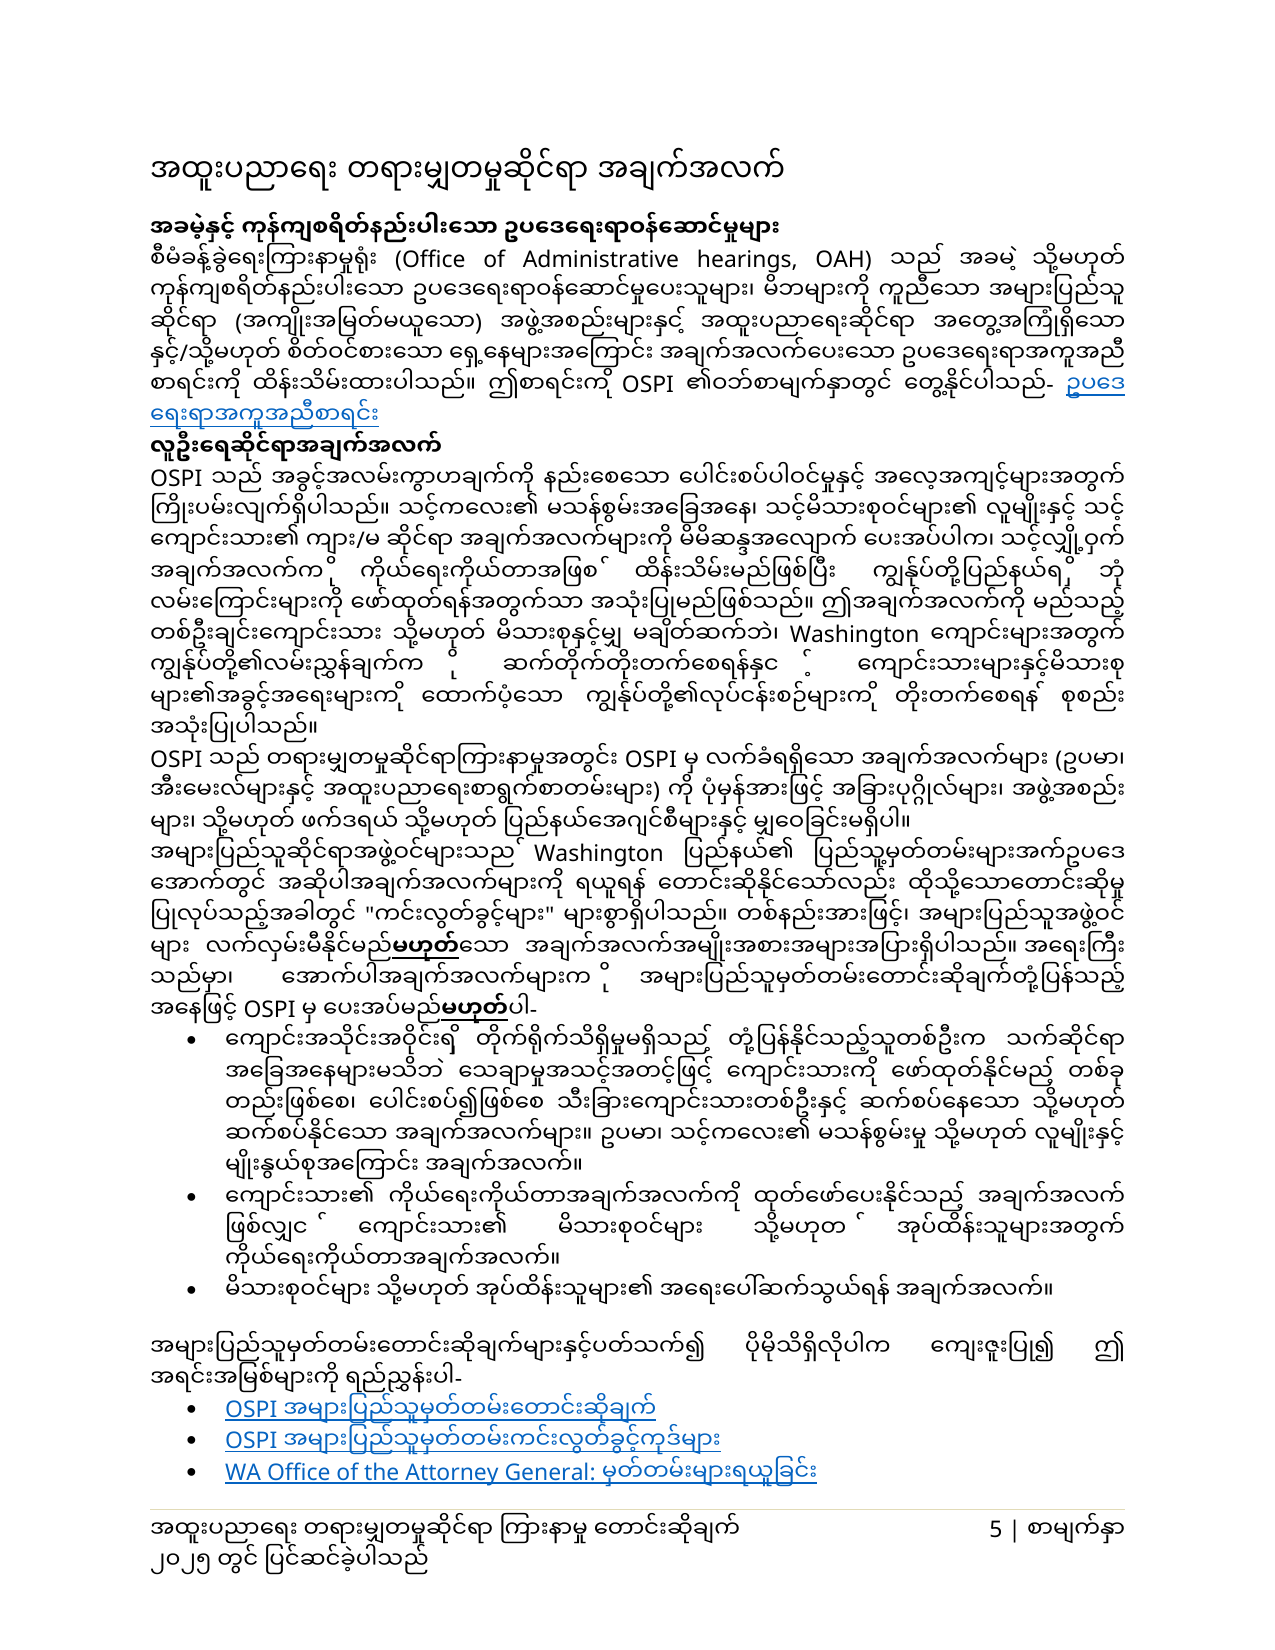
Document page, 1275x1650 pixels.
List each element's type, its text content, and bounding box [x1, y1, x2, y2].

subtitle အထူးပညာရေး တရားမျှတမှုဆိုင်ရာ အချက်အလက် [150, 150, 1125, 184]
text စီမံခန့်ခွဲရေးကြားနာမှုရုံး (Office of Administrative hearings, OAH) သည် အခမဲ့ သို့မဟုတ် ကုန်ကျစရိတ်နည်းပါးသော ဥပဒေရေးရာဝန်ဆောင်မှုပေးသူများ၊ မိဘများကို ကူညီသော အများပြည်သူဆိုင်ရာ (အကျိုးအမြတ်မယူသော) အဖွဲ့အစည်းများနှင့် အထူးပညာရေးဆိုင်ရာ အတွေ့အကြုံရှိသော နှင့်/သို့မဟုတ် စိတ်ဝင်စားသော ရှေ့နေများအကြောင်း အချက်အလက်ပေးသော ဥပဒေရေးရာအကူအညီစာရင်းကို ထိန်းသိမ်းထားပါသည်။ ဤစာရင်းကို OSPI ၏ဝဘ်စာမျက်နှာတွင် တွေ့နိုင်ပါသည်- ဥပဒေရေးရာအကူအညီစာရင်း [150, 243, 1125, 430]
list OSPI အများပြည်သူမှတ်တမ်းတောင်းဆိုချက် [187, 1393, 1125, 1424]
list ကျောင်းသား၏ ကိုယ်ရေးကိုယ်တာအချက်အလက်ကို ထုတ်ဖော်ပေးနိုင်သည့် အချက်အလက်ဖြစ်လျှင် ကျောင်းသား၏ မိသားစုဝင်များ သို့မဟုတ် အုပ်ထိန်းသူများအတွက် ကိုယ်ရေးကိုယ်တာအချက်အလက်။ [187, 1180, 1125, 1274]
list မိသားစုဝင်များ သို့မဟုတ် အုပ်ထိန်းသူများ၏ အရေးပေါ်ဆက်သွယ်ရန် အချက်အလက်။ [187, 1274, 1125, 1305]
text OSPI သည် တရားမျှတမှုဆိုင်ရာကြားနာမှုအတွင်း OSPI မှ လက်ခံရရှိသော အချက်အလက်များ (ဥပမာ၊ အီးမေးလ်များနှင့် အထူးပညာရေးစာရွက်စာတမ်းများ) ကို ပုံမှန်အားဖြင့် အခြားပုဂ္ဂိုလ်များ၊ အဖွဲ့အစည်းများ၊ သို့မဟုတ် ဖက်ဒရယ် သို့မဟုတ် ပြည်နယ်အေဂျင်စီများနှင့် မျှဝေခြင်းမရှိပါ။ [150, 743, 1125, 837]
list ကျောင်းအသိုင်းအဝိုင်းရှိ တိုက်ရိုက်သိရှိမှုမရှိသည့် တုံ့ပြန်နိုင်သည့်သူတစ်ဦးက သက်ဆိုင်ရာအခြေအနေများမသိဘဲ သေချာမှုအသင့်အတင့်ဖြင့် ကျောင်းသားကို ဖော်ထုတ်နိုင်မည့် တစ်ခုတည်းဖြစ်စေ၊ ပေါင်းစပ်၍ဖြစ်စေ သီးခြားကျောင်းသားတစ်ဦးနှင့် ဆက်စပ်နေသော သို့မဟုတ် ဆက်စပ်နိုင်သော အချက်အလက်များ။ ဥပမာ၊ သင့်ကလေး၏ မသန်စွမ်းမှု သို့မဟုတ် လူမျိုးနှင့် မျိုးနွယ်စုအကြောင်း အချက်အလက်။ [187, 1024, 1125, 1180]
text အများပြည်သူဆိုင်ရာအဖွဲ့ဝင်များသည် Washington ပြည်နယ်၏ ပြည်သူ့မှတ်တမ်းများအက်ဥပဒေအောက်တွင် အဆိုပါအချက်အလက်များကို ရယူရန် တောင်းဆိုနိုင်သော်လည်း ထိုသို့သောတောင်းဆိုမှုပြုလုပ်သည့်အခါတွင် "ကင်းလွတ်ခွင့်များ" များစွာရှိပါသည်။ တစ်နည်းအားဖြင့်၊ အများပြည်သူအဖွဲ့ဝင်များ လက်လှမ်းမီနိုင်မည်မဟုတ်သော အချက်အလက်အမျိုးအစားအများအပြားရှိပါသည်။ အရေးကြီးသည်မှာ၊ အောက်ပါအချက်အလက်များကို အများပြည်သူမှတ်တမ်းတောင်းဆိုချက်တုံ့ပြန်သည့်အနေဖြင့် OSPI မှ ပေးအပ်မည်မဟုတ်ပါ- [150, 837, 1125, 1024]
list WA Office of the Attorney General: မှတ်တမ်းများရယူခြင်း [187, 1455, 1125, 1487]
text OSPI သည် အခွင့်အလမ်းကွာဟချက်ကို နည်းစေသော ပေါင်းစပ်ပါဝင်မှုနှင့် အလေ့အကျင့်များအတွက် ကြိုးပမ်းလျက်ရှိပါသည်။ သင့်ကလေး၏ မသန်စွမ်းအခြေအနေ၊ သင့်မိသားစုဝင်များ၏ လူမျိုးနှင့် သင့်ကျောင်းသား၏ ကျား/မ ဆိုင်ရာ အချက်အလက်များကို မိမိဆန္ဒအလျောက် ပေးအပ်ပါက၊ သင့်လျှို့ဝှက်အချက်အလက်ကို ကိုယ်ရေးကိုယ်တာအဖြစ် ထိန်းသိမ်းမည်ဖြစ်ပြီး ကျွန်ုပ်တို့ပြည်နယ်ရှိ ဘုံလမ်းကြောင်းများကို ဖော်ထုတ်ရန်အတွက်သာ အသုံးပြုမည်ဖြစ်သည်။ ဤအချက်အလက်ကို မည်သည့်တစ်ဦးချင်းကျောင်းသား သို့မဟုတ် မိသားစုနှင့်မျှ မချိတ်ဆက်ဘဲ၊ Washington ကျောင်းများအတွက် ကျွန်ုပ်တို့၏လမ်းညွှန်ချက်ကို ဆက်တိုက်တိုးတက်စေရန်နှင့် ကျောင်းသားများနှင့်မိသားစုများ၏အခွင့်အရေးများကို ထောက်ပံ့သော ကျွန်ုပ်တို့၏လုပ်ငန်းစဉ်များကို တိုးတက်စေရန် စုစည်းအသုံးပြုပါသည်။ [150, 462, 1125, 743]
text အခမဲ့နှင့် ကုန်ကျစရိတ်နည်းပါးသော ဥပဒေရေးရာဝန်ဆောင်မှုများ [150, 212, 1125, 243]
text အများပြည်သူမှတ်တမ်းတောင်းဆိုချက်များနှင့်ပတ်သက်၍ ပိုမိုသိရှိလိုပါက ကျေးဇူးပြု၍ ဤအရင်းအမြစ်များကို ရည်ညွှန်းပါ- [150, 1330, 1125, 1393]
text လူဦးရေဆိုင်ရာအချက်အလက် [150, 430, 1125, 462]
list OSPI အများပြည်သူမှတ်တမ်းကင်းလွတ်ခွင့်ကုဒ်များ [187, 1424, 1125, 1455]
